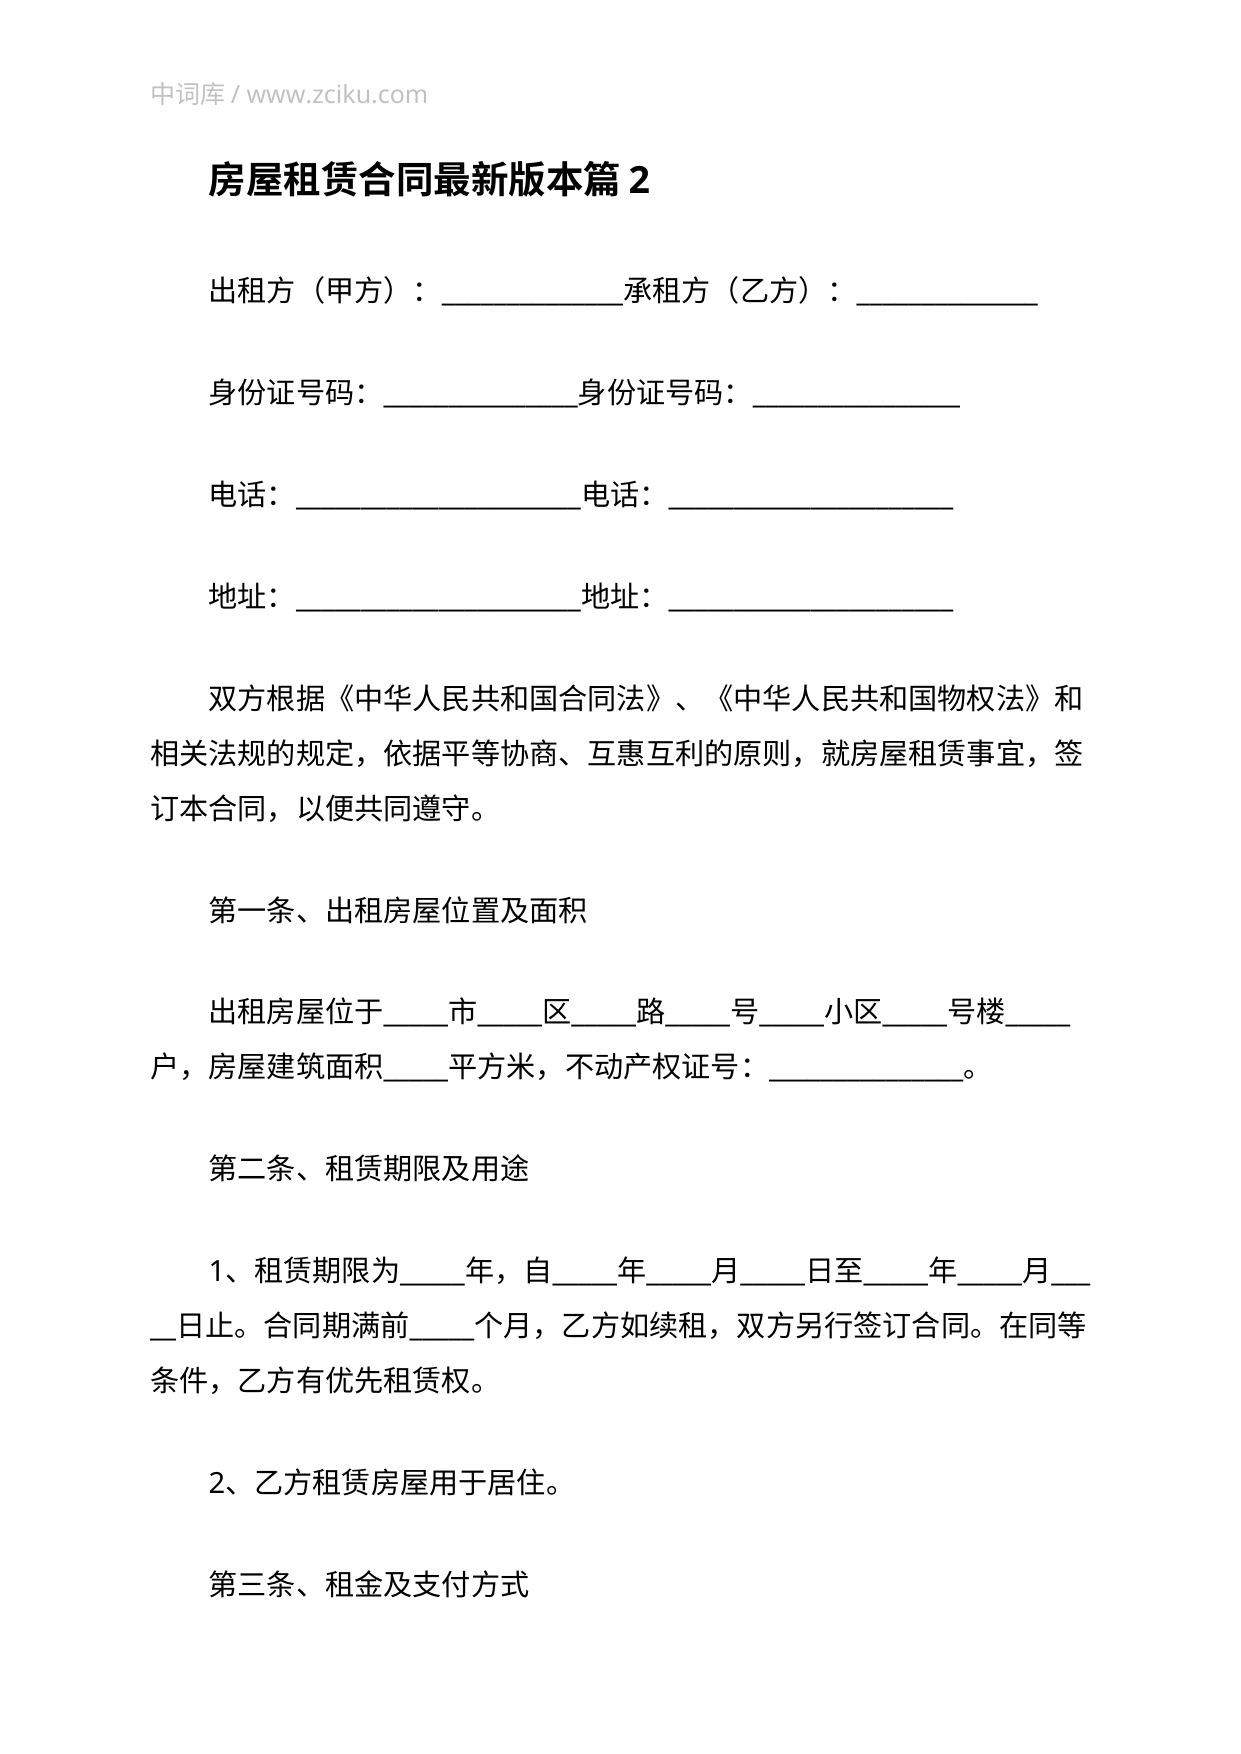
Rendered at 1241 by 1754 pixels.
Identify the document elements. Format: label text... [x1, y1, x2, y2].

text 1、租赁期限为_____年，自_____年_____月_____日至_____年_____月_____日止。合同期满前_____个月，乙方如续租，双方另行签订合同。在同等条件，乙方有优先租赁权。 [150, 1248, 1090, 1400]
text 第一条、出租房屋位置及面积 [150, 887, 1090, 929]
text 身份证号码：_______________身份证号码：________________ [150, 369, 1090, 412]
text 第二条、租赁期限及用途 [150, 1146, 1090, 1188]
text 出租房屋位于_____市_____区_____路_____号_____小区_____号楼_____户，房屋建筑面积_____平方米，不动产权证号：_______________。 [150, 989, 1090, 1086]
text 地址：______________________地址：______________________ [150, 573, 1090, 616]
text 出租方（甲方）：______________承租方（乙方）：______________ [150, 268, 1090, 310]
text 双方根据《中华人民共和国合同法》、《中华人民共和国物权法》和相关法规的规定，依据平等协商、互惠互利的原则，就房屋租赁事宜，签订本合同，以便共同遵守。 [150, 676, 1090, 828]
text 2、乙方租赁房屋用于居住。 [150, 1459, 1090, 1502]
text 房屋租赁合同最新版本篇2 [150, 150, 1090, 204]
text 第三条、租金及支付方式 [150, 1561, 1090, 1604]
text 电话：______________________电话：______________________ [150, 472, 1090, 514]
